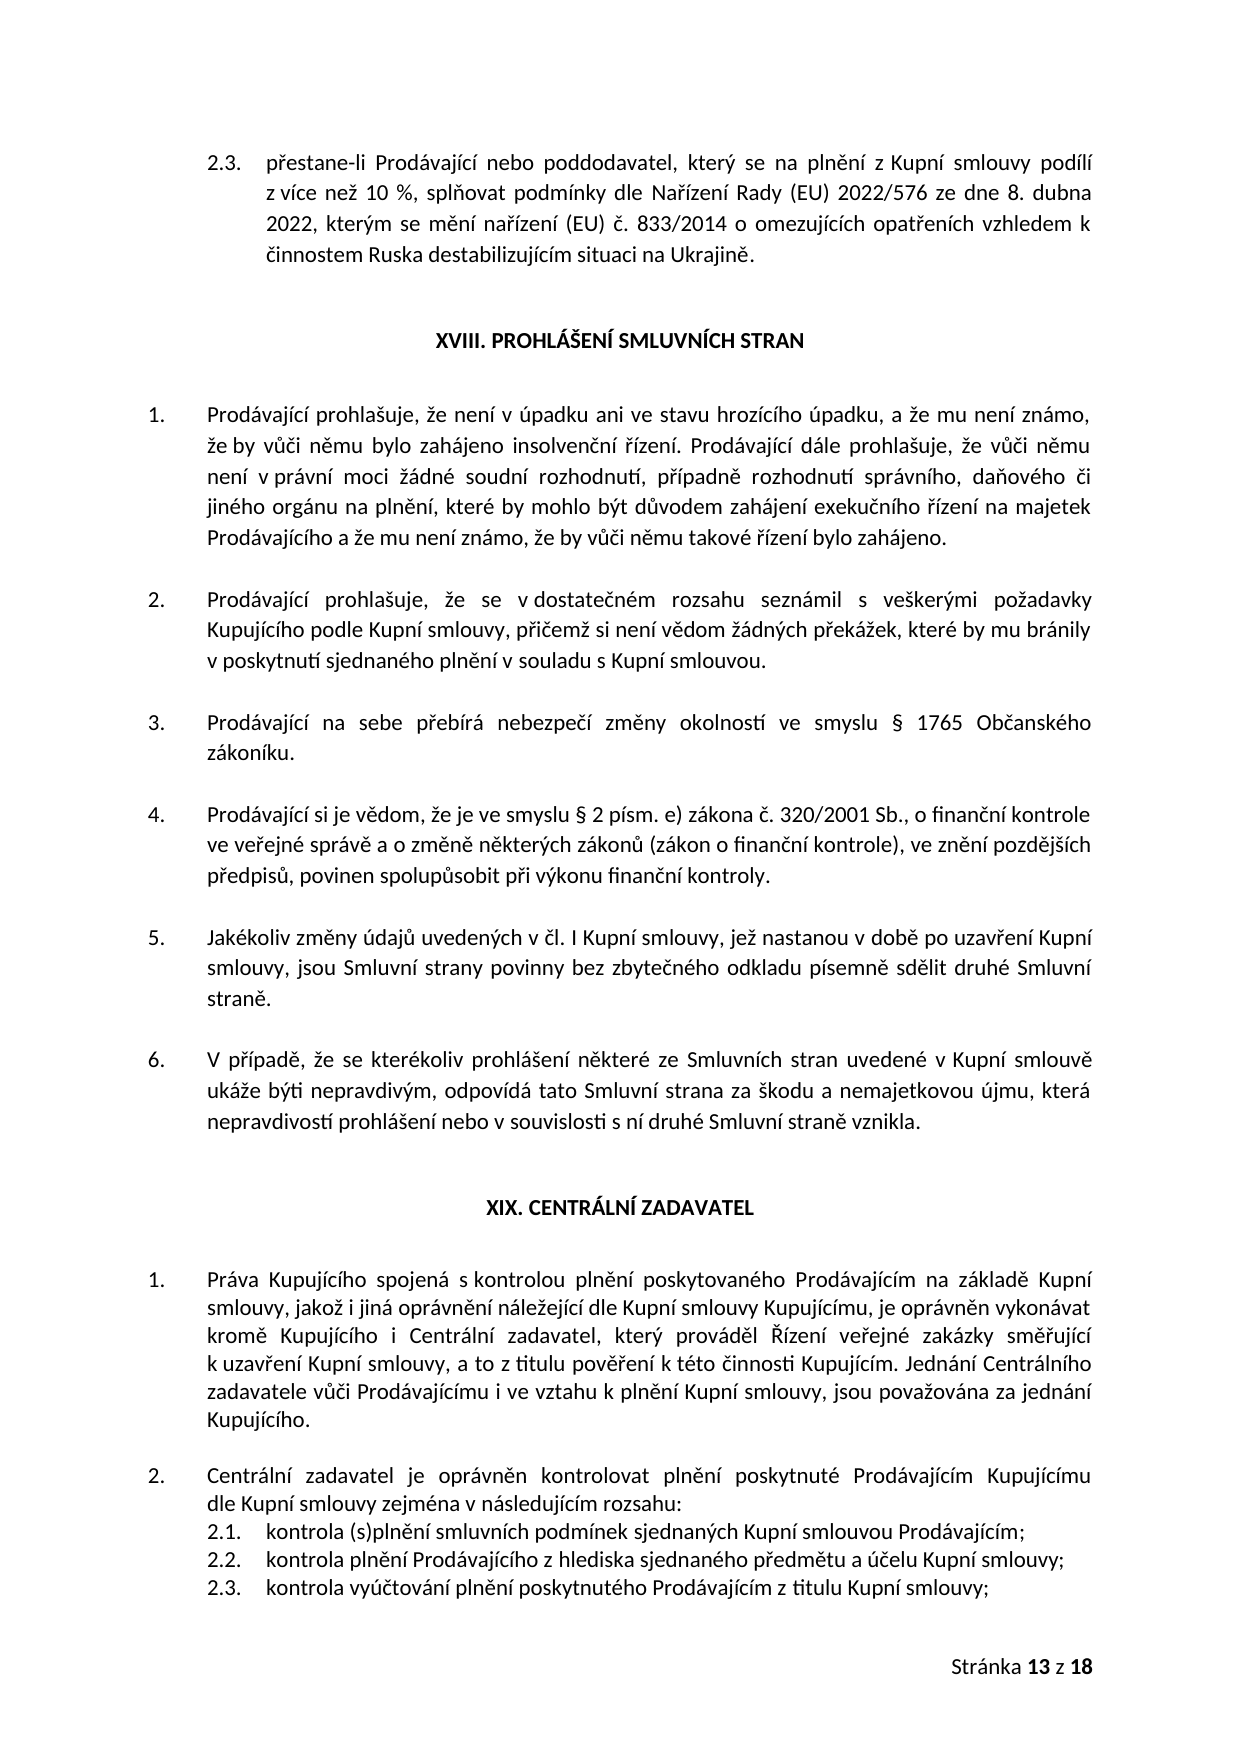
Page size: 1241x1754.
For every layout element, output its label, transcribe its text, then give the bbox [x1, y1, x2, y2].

list Prodávající na sebe přebírá nebezpečí změny okolností ve smyslu § 1765 Občanského zákoníku. [148, 708, 1092, 766]
list Prodávající prohlašuje, že není v úpadku ani ve stavu hrozícího úpadku, a že mu není známo, že by vůči němu bylo zahájeno insolvenční řízení. Prodávající dále prohlašuje, že vůči němu není v právní moci žádné soudní rozhodnutí, případně rozhodnutí správního, daňového či jiného orgánu na plnění, které by mohlo být důvodem zahájení exekučního řízení na majetek Prodávajícího a že mu není známo, že by vůči němu takové řízení bylo zahájeno. [148, 400, 1092, 551]
list kontrola vyúčtování plnění poskytnutého Prodávajícím z titulu Kupní smlouvy; [207, 1573, 1092, 1601]
list přestane-li Prodávající nebo poddodavatel, který se na plnění z Kupní smlouvy podílí z více než 10 %, splňovat podmínky dle Nařízení Rady (EU) 2022/576 ze dne 8. dubna 2022, kterým se mění nařízení (EU) č. 833/2014 o omezujících opatřeních vzhledem k činnostem Ruska destabilizujícím situaci na Ukrajině. [207, 148, 1092, 268]
subtitle CENTRÁLNÍ ZADAVATEL [148, 1193, 1092, 1222]
list Jakékoliv změny údajů uvedených v čl. I Kupní smlouvy, jež nastanou v době po uzavření Kupní smlouvy, jsou Smluvní strany povinny bez zbytečného odkladu písemně sdělit druhé Smluvní straně. [148, 923, 1092, 1012]
list Prodávající si je vědom, že je ve smyslu § 2 písm. e) zákona č. 320/2001 Sb., o finanční kontrole ve veřejné správě a o změně některých zákonů (zákon o finanční kontrole), ve znění pozdějších předpisů, povinen spolupůsobit při výkonu finanční kontroly. [148, 800, 1092, 889]
subtitle PROHLÁŠENÍ SMLUVNÍCH STRAN [148, 326, 1092, 354]
list Prodávající prohlašuje, že se v dostatečném rozsahu seznámil s veškerými požadavky Kupujícího podle Kupní smlouvy, přičemž si není vědom žádných překážek, které by mu bránily v poskytnutí sjednaného plnění v souladu s Kupní smlouvou. [148, 585, 1092, 674]
list kontrola (s)plnění smluvních podmínek sjednaných Kupní smlouvou Prodávajícím; [207, 1517, 1092, 1545]
list Práva Kupujícího spojená s kontrolou plnění poskytovaného Prodávajícím na základě Kupní smlouvy, jakož i jiná oprávnění náležející dle Kupní smlouvy Kupujícímu, je oprávněn vykonávat kromě Kupujícího i Centrální zadavatel, který prováděl Řízení veřejné zakázky směřující k uzavření Kupní smlouvy, a to z titulu pověření k této činnosti Kupujícím. Jednání Centrálního zadavatele vůči Prodávajícímu i ve vztahu k plnění Kupní smlouvy, jsou považována za jednání Kupujícího. [148, 1265, 1092, 1433]
list Centrální zadavatel je oprávněn kontrolovat plnění poskytnuté Prodávajícím Kupujícímu dle Kupní smlouvy zejména v následujícím rozsahu: [148, 1461, 1092, 1517]
list V případě, že se kterékoliv prohlášení některé ze Smluvních stran uvedené v Kupní smlouvě ukáže býti nepravdivým, odpovídá tato Smluvní strana za škodu a nemajetkovou újmu, která nepravdivostí prohlášení nebo v souvislosti s ní druhé Smluvní straně vznikla. [148, 1046, 1092, 1135]
list kontrola plnění Prodávajícího z hlediska sjednaného předmětu a účelu Kupní smlouvy; [207, 1545, 1092, 1573]
